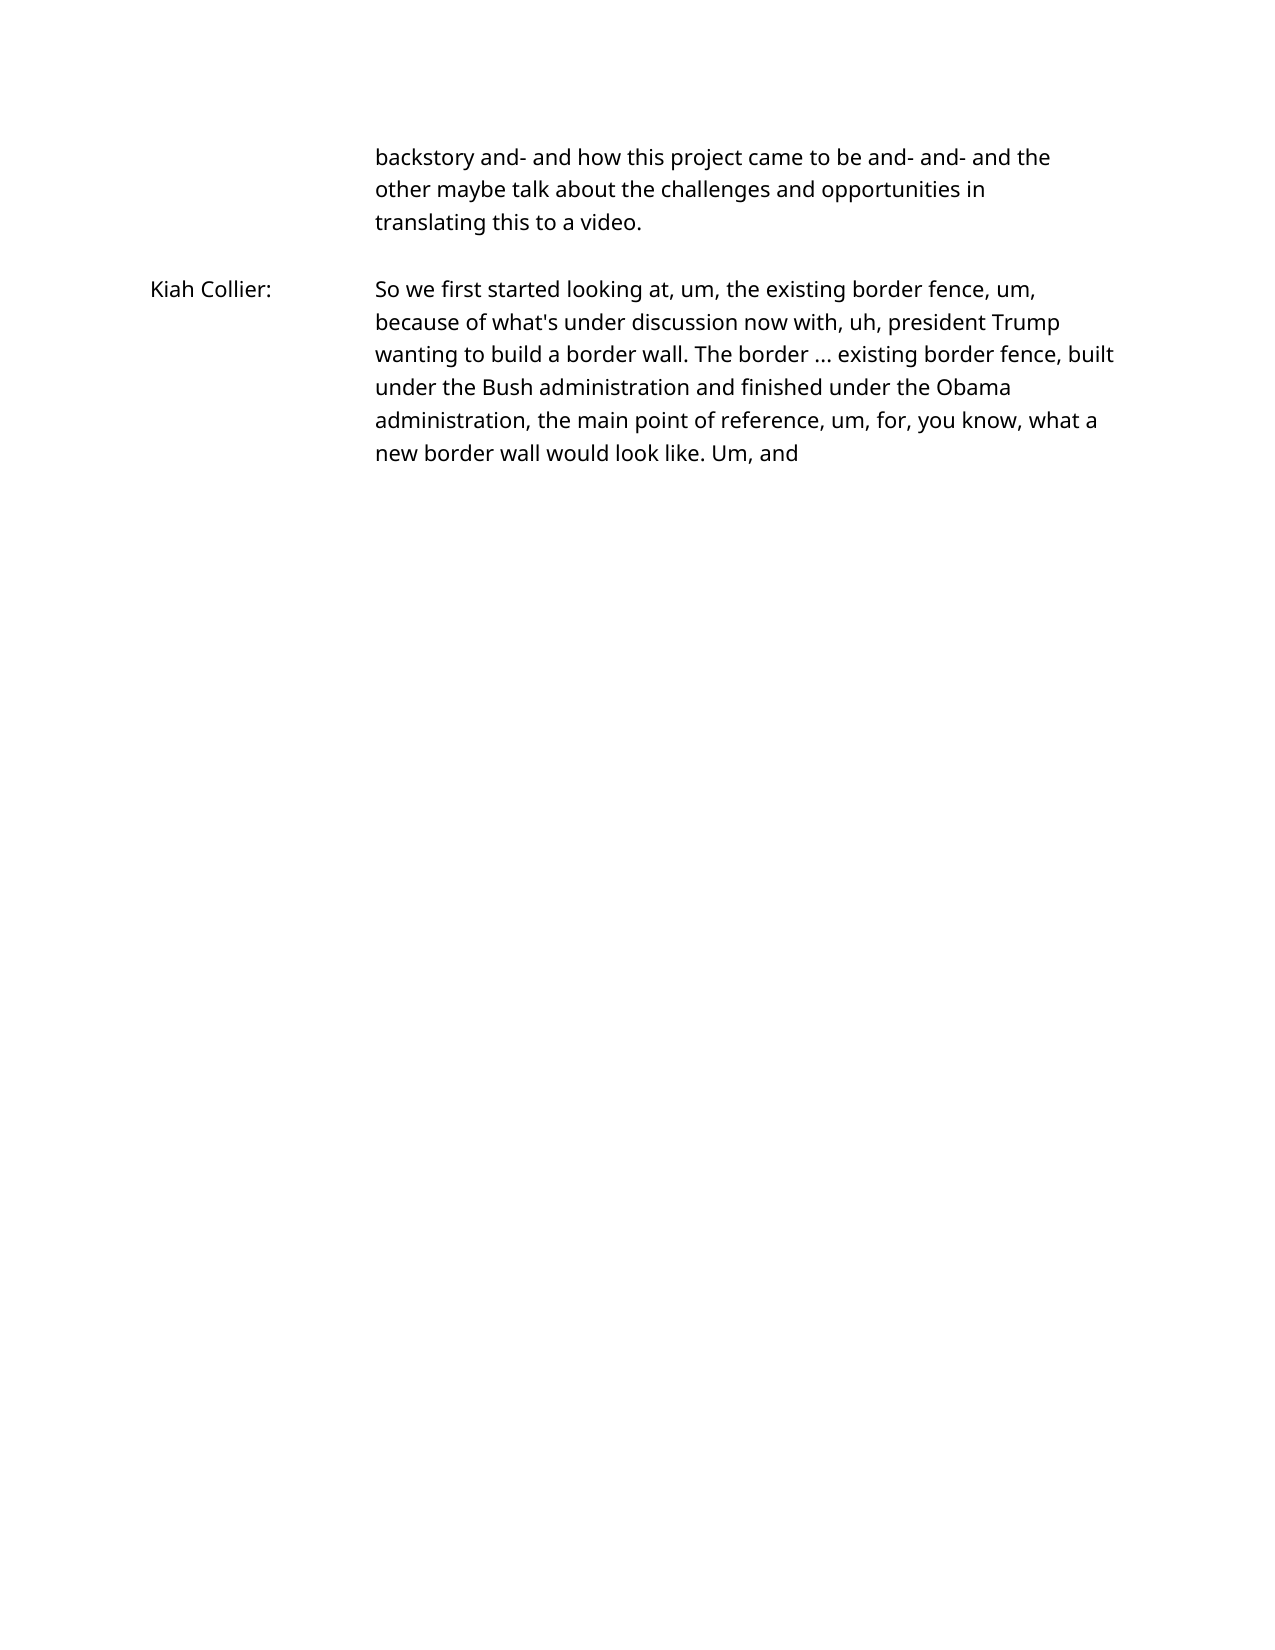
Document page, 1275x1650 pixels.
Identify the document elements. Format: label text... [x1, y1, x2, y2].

text Kiah Collier: So we first started looking at, um, the existing border fence, um, because of what's under discussion now with, uh, president Trump wanting to build a border wall. The border ... existing border fence, built under the Bush administration and finished under the Obama administration, the main point of reference, um, for, you know, what a new border wall would look like. Um, and [150, 274, 1114, 467]
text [150, 142, 1098, 237]
